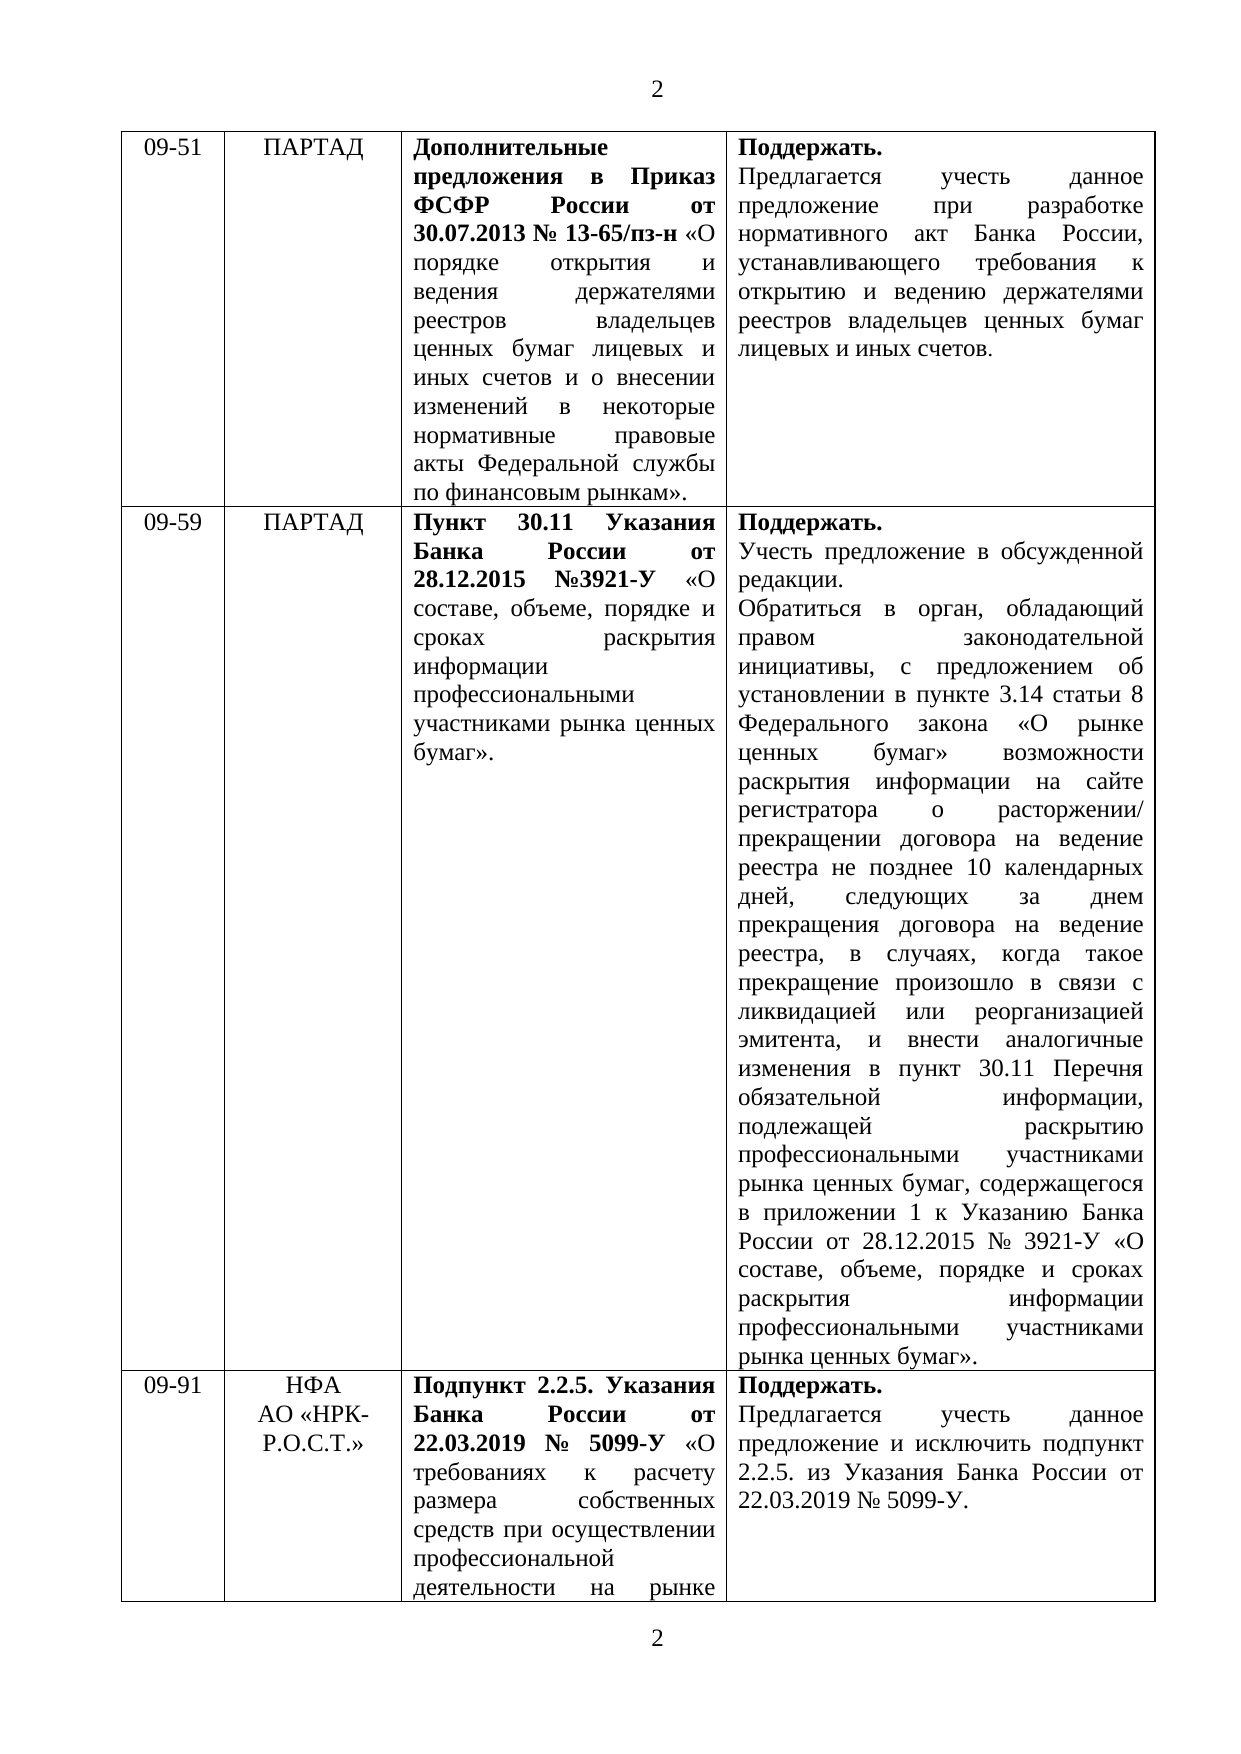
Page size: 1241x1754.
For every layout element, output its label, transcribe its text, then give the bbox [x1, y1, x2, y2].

table_cell ПАРТАД [225, 507, 401, 1369]
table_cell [402, 1371, 726, 1601]
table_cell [225, 1371, 401, 1601]
table_cell ПАРТАД [225, 132, 401, 506]
table_cell Поддержать. Учесть предложение в обсужденной редакции. Обратиться в орган, обладающий правом законодательной инициативы, с предложением об установлении в пункте 3.14 статьи 8 Федерального закона «О рынке ценных бумаг» возможности раскрытия информации на сайте регистратора о расторжении/ прекращении договора на ведение реестра не позднее 10 календарных дней, следующих за днем прекращения договора на ведение реестра, в случаях, когда такое прекращение произошло в связи с ликвидацией или реорганизацией эмитента, и внести аналогичные изменения в пункт 30.11 Перечня обязательной информации, подлежащей раскрытию профессиональными участниками рынка ценных бумаг, содержащегося в приложении 1 к Указанию Банка России от 28.12.2015 № 3921-У «О составе, объеме, порядке и сроках раскрытия информации профессиональными участниками рынка ценных бумаг». [727, 507, 1154, 1369]
table_cell Дополнительные предложения в Приказ ФСФР России от 30.07.2013 № 13-65/пз-н «О порядке открытия и ведения держателями реестров владельцев ценных бумаг лицевых и иных счетов и о внесении изменений в некоторые нормативные правовые акты Федеральной службы по финансовым рынкам». [402, 132, 726, 506]
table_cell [727, 1371, 1154, 1601]
table_cell Поддержать. Предлагается учесть данное предложение при разработке нормативного акт Банка России, устанавливающего требования к открытию и ведению держателями реестров владельцев ценных бумаг лицевых и иных счетов. [727, 132, 1154, 506]
table_cell 09-59 [122, 507, 224, 1369]
table_cell 09-51 [122, 132, 224, 506]
table_cell Пункт 30.11 Указания Банка России от 28.12.2015 №3921-У «О составе, объеме, порядке и сроках раскрытия информации профессиональными участниками рынка ценных бумаг». [402, 507, 726, 1369]
table_cell 09-91 [122, 1371, 224, 1601]
